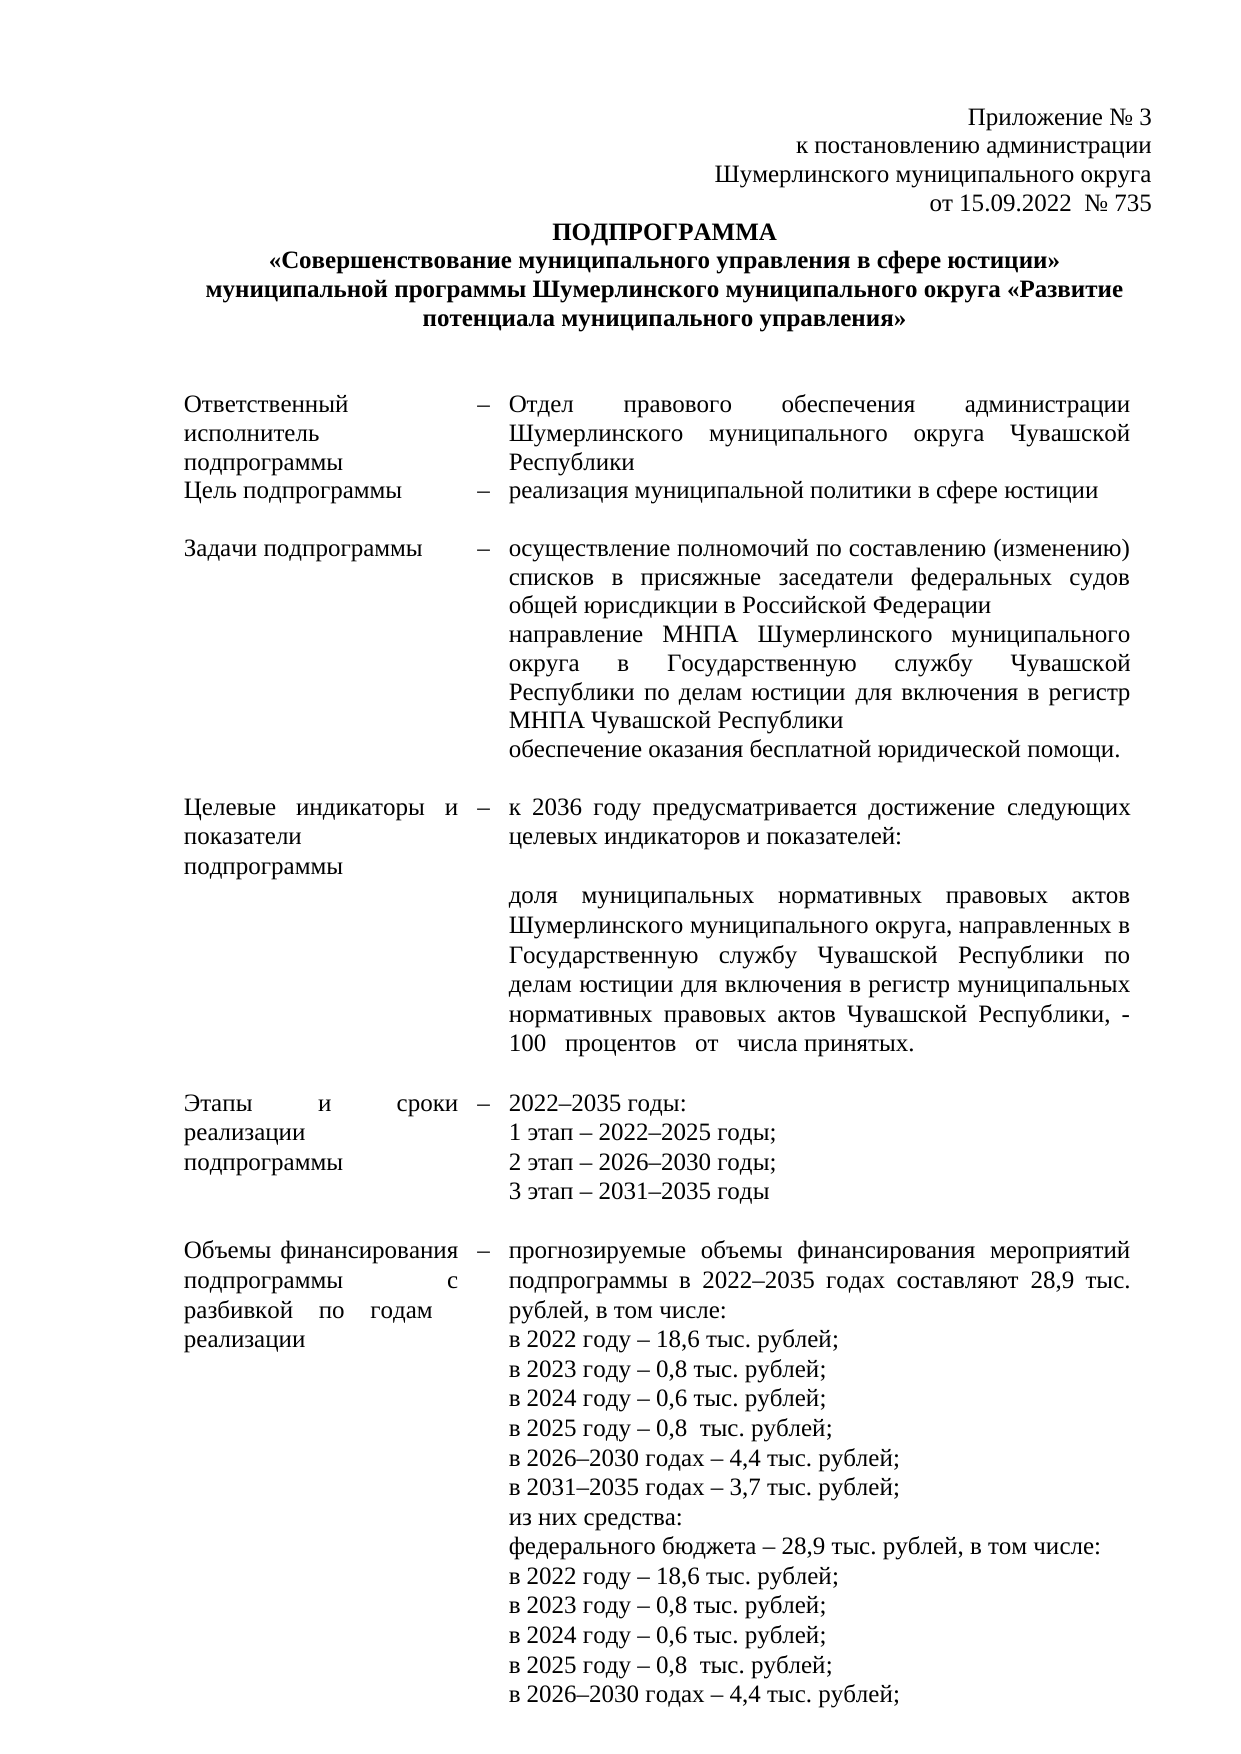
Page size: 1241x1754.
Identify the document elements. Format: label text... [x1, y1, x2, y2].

table_cell Этапы и сроки реализации подпрограммы [177, 1088, 464, 1236]
text Приложение № 3 [709, 102, 1152, 131]
table_cell – [465, 1088, 502, 1236]
table_cell осуществление полномочий по составлению (изменению) списков в присяжные заседатели федеральных судов общей юрисдикции в Российской Федерации направление МНПА Шумерлинского муниципального округа в Государственную службу Чувашской Республики по делам юстиции для включения в регистр МНПА Чувашской Республики обеспечение оказания бесплатной юридической помощи. [502, 533, 1137, 792]
table_cell Целевые индикаторы и показатели подпрограммы [177, 792, 464, 1088]
table_cell 2022–2035 годы: 1 этап – 2022–2025 годы; 2 этап – 2026–2030 годы; 3 этап – 2031–2035 годы [502, 1088, 1137, 1236]
text ПОДПРОГРАММА [177, 217, 1152, 246]
table_cell – [465, 1236, 502, 1709]
table_cell – [465, 533, 502, 792]
table_header Ответственный исполнитель подпрограммы [177, 389, 464, 476]
table_cell Задачи подпрограммы [177, 533, 464, 792]
table_cell к 2036 году предусматривается достижение следующих целевых индикаторов и показателей: доля муниципальных нормативных правовых актов Шумерлинского муниципального округа, направленных в Государственную службу Чувашской Республики по делам юстиции для включения в регистр муниципальных нормативных правовых актов Чувашской Республики, - 100 процентов от числа принятых. [502, 792, 1137, 1088]
table_header – [465, 389, 502, 476]
table_cell – [465, 792, 502, 1088]
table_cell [502, 1236, 1137, 1709]
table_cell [177, 1236, 464, 1709]
text к постановлению администрации Шумерлинского муниципального округа от 15.09.2022 № 735 [709, 131, 1152, 217]
table_cell реализация муниципальной политики в сфере юстиции [502, 476, 1137, 533]
text муниципальной программы Шумерлинского муниципального округа «Развитие потенциала муниципального управления» [177, 274, 1152, 332]
text «Совершенствование муниципального управления в сфере юстиции» [177, 246, 1152, 274]
table_cell Цель подпрограммы [177, 476, 464, 533]
table_cell – [465, 476, 502, 533]
table_header Отдел правового обеспечения администрации Шумерлинского муниципального округа Чувашской Республики [502, 389, 1137, 476]
